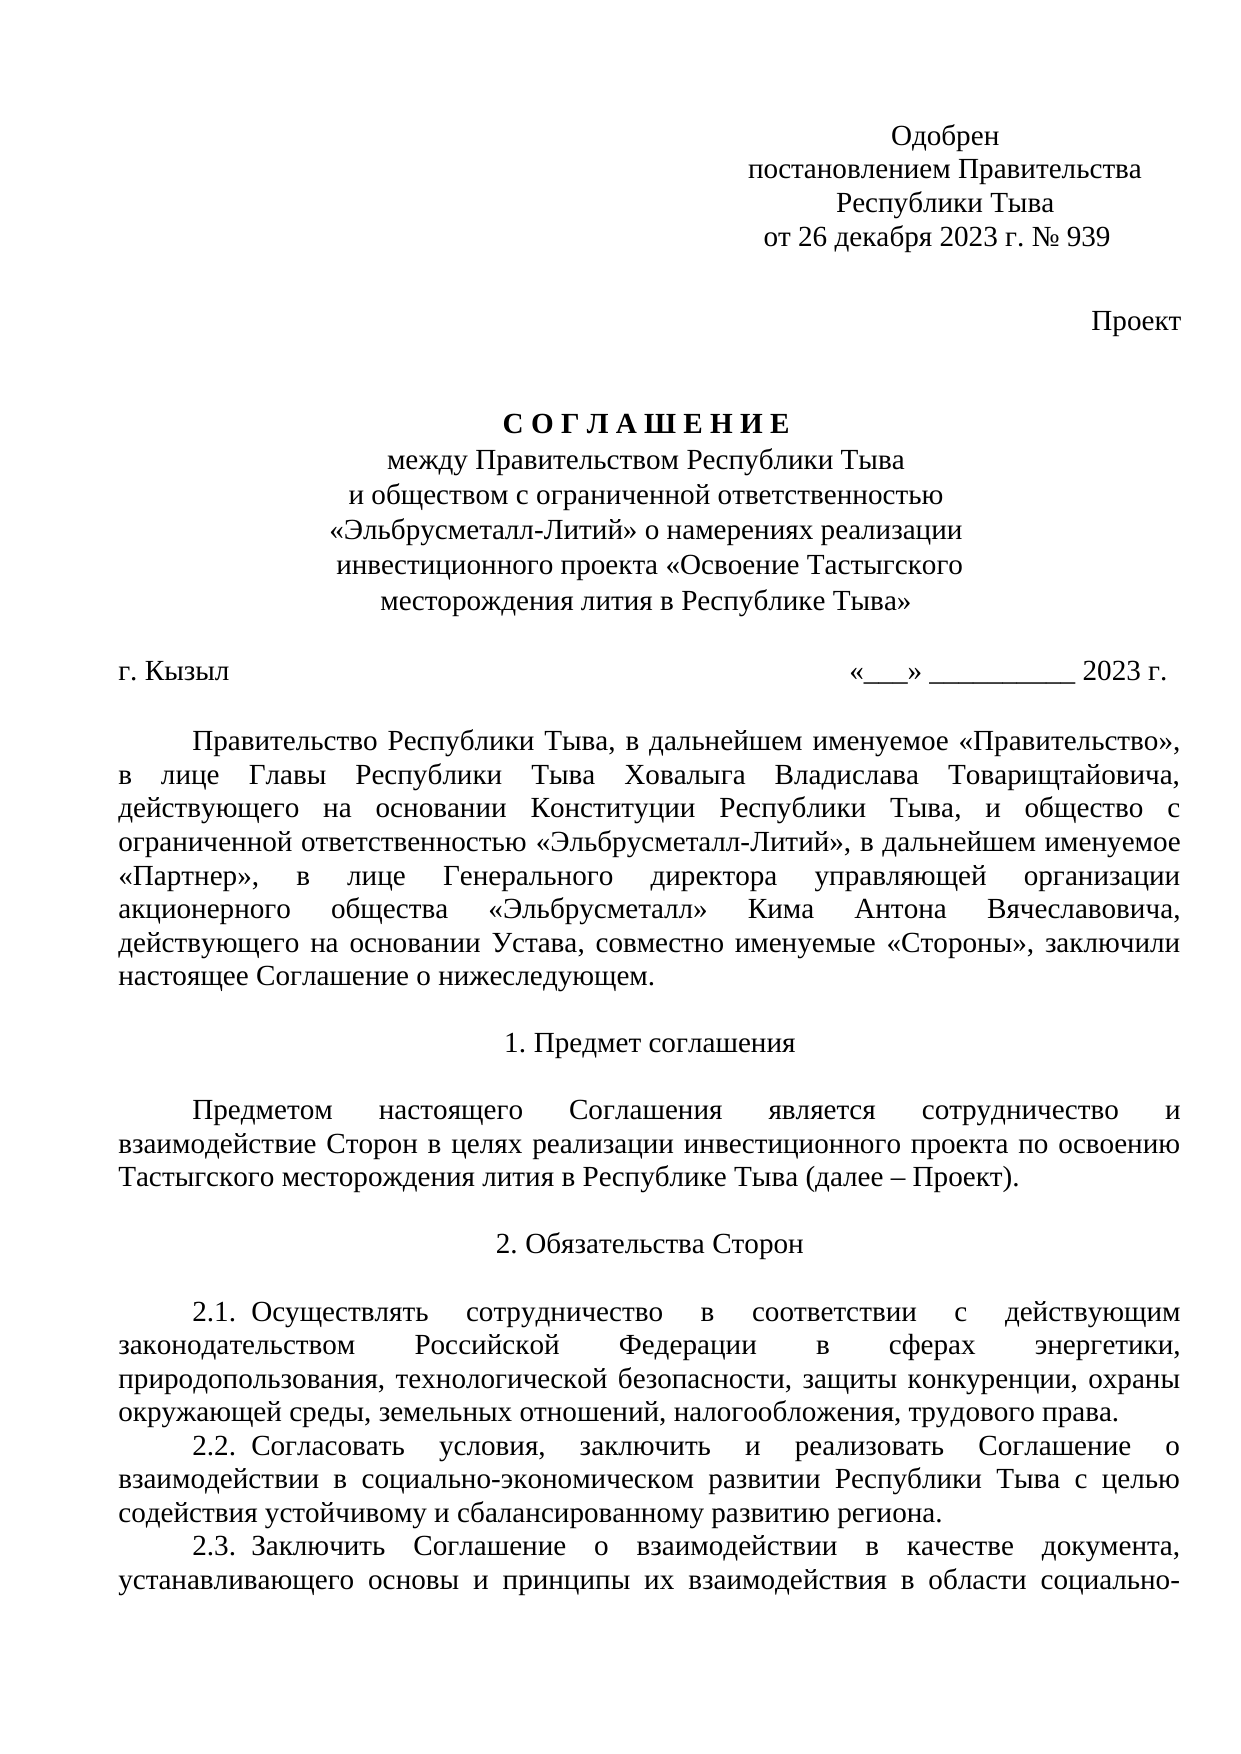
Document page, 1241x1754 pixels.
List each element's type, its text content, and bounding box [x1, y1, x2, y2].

text инвестиционного проекта «Освоение Тастыгского [118, 547, 1174, 581]
list Предмет соглашения [118, 1025, 1181, 1059]
text Проект [118, 303, 1181, 336]
list Обязательства Сторон [118, 1227, 1181, 1260]
text и обществом с ограниченной ответственностью [118, 477, 1174, 511]
text С О Г Л А Ш Е Н И Е [118, 407, 1174, 440]
text Предметом настоящего Соглашения является сотрудничество и взаимодействие Сторон в целях реализации инвестиционного проекта по освоению Тастыгского месторождения лития в Республике Тыва (далее – Проект). [118, 1092, 1181, 1193]
text от 26 декабря 2023 г. № 939 [561, 219, 1181, 252]
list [118, 1528, 1181, 1596]
text Республики Тыва [709, 185, 1181, 219]
text Одобрен [709, 118, 1181, 152]
list Осуществлять сотрудничество в соответствии с действующим законодательством Российской Федерации в сферах энергетики, природопользования, технологической безопасности, защиты конкуренции, охраны окружающей среды, земельных отношений, налогообложения, трудового права. [118, 1294, 1181, 1428]
text «Эльбрусметалл-Литий» о намерениях реализации [118, 512, 1174, 546]
text г. Кызыл «___» __________ 2023 г. [118, 653, 1174, 687]
list Согласовать условия, заключить и реализовать Соглашение о взаимодействии в социально-экономическом развитии Республики Тыва с целью содействия устойчивому и сбалансированному развитию региона. [118, 1428, 1181, 1528]
text постановлением Правительства [709, 152, 1181, 185]
text между Правительством Республики Тыва [118, 442, 1174, 475]
text месторождения лития в Республике Тыва» [118, 583, 1174, 616]
text Правительство Республики Тыва, в дальнейшем именуемое «Правительство», в лице Главы Республики Тыва Ховалыга Владислава Товарищтайовича, действующего на основании Конституции Республики Тыва, и общество с ограниченной ответственностью «Эльбрусметалл-Литий», в дальнейшем именуемое «Партнер», в лице Генерального директора управляющей организации акционерного общества «Эльбрусметалл» Кима Антона Вячеславовича, действующего на основании Устава, совместно именуемые «Стороны», заключили настоящее Соглашение о нижеследующем. [118, 723, 1181, 992]
